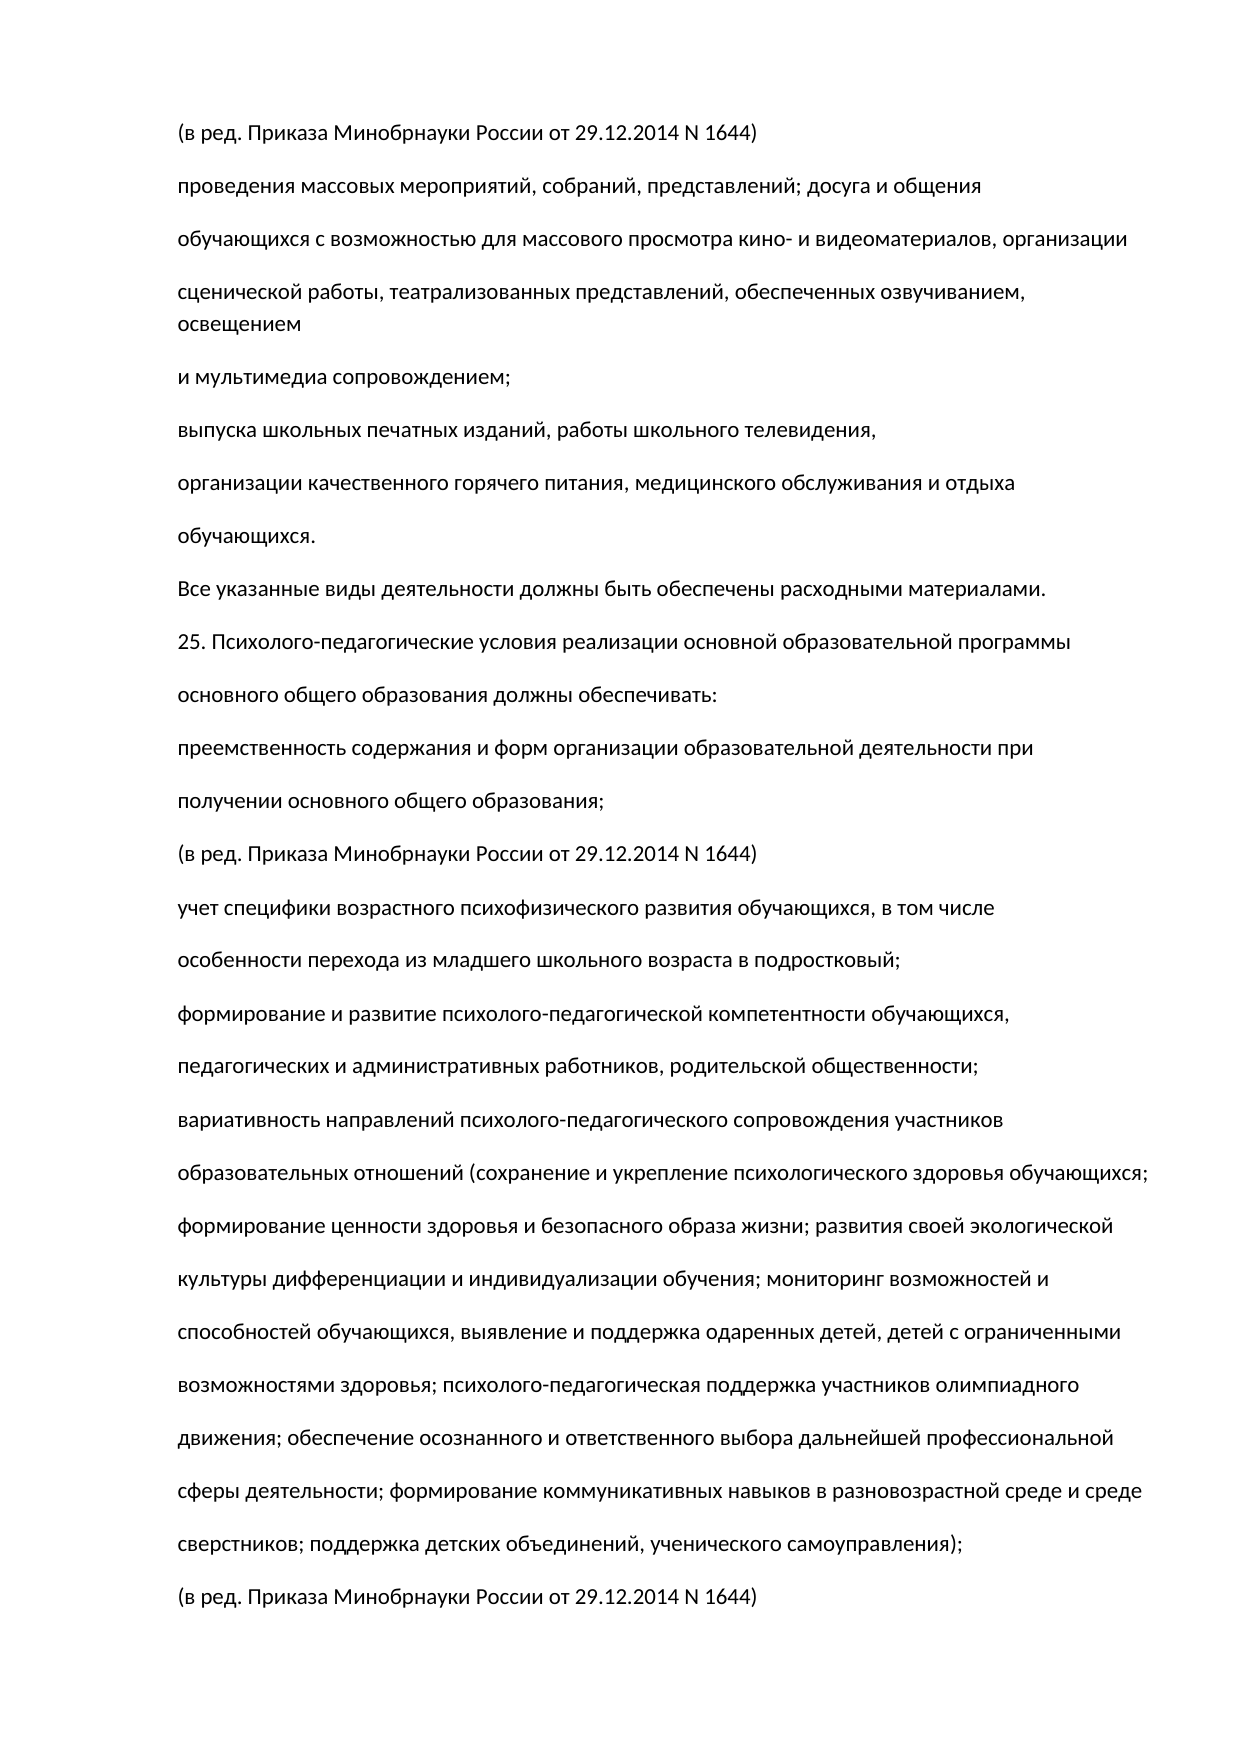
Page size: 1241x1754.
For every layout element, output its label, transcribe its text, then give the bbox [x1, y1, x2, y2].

text основного общего образования должны обеспечивать: [177, 681, 1152, 708]
text образовательных отношений (сохранение и укрепление психологического здоровья обучающихся; [177, 1158, 1152, 1186]
text получении основного общего образования; [177, 787, 1152, 814]
text формирование и развитие психолого-педагогической компетентности обучающихся, [177, 999, 1152, 1027]
text сверстников; поддержка детских объединений, ученического самоуправления); [177, 1529, 1152, 1557]
text способностей обучающихся, выявление и поддержка одаренных детей, детей с ограниченными [177, 1317, 1152, 1345]
text организации качественного горячего питания, медицинского обслуживания и отдыха [177, 468, 1152, 496]
text обучающихся. [177, 521, 1152, 549]
text (в ред. Приказа Минобрнауки России от 29.12.2014 N 1644) [177, 839, 1152, 868]
text 25. Психолого-педагогические условия реализации основной образовательной программы [177, 627, 1152, 656]
text обучающихся с возможностью для массового просмотра кино- и видеоматериалов, организации [177, 224, 1152, 252]
text преемственность содержания и форм организации образовательной деятельности при [177, 733, 1152, 762]
text педагогических и административных работников, родительской общественности; [177, 1052, 1152, 1080]
text культуры дифференциации и индивидуализации обучения; мониторинг возможностей и [177, 1264, 1152, 1292]
text возможностями здоровья; психолого-педагогическая поддержка участников олимпиадного [177, 1370, 1152, 1398]
text (в ред. Приказа Минобрнауки России от 29.12.2014 N 1644) [177, 118, 1152, 146]
text движения; обеспечение осознанного и ответственного выбора дальнейшей профессиональной [177, 1423, 1152, 1451]
text проведения массовых мероприятий, собраний, представлений; досуга и общения [177, 171, 1152, 199]
text (в ред. Приказа Минобрнауки России от 29.12.2014 N 1644) [177, 1582, 1152, 1610]
text выпуска школьных печатных изданий, работы школьного телевидения, [177, 415, 1152, 443]
text и мультимедиа сопровождением; [177, 362, 1152, 390]
text вариативность направлений психолого-педагогического сопровождения участников [177, 1105, 1152, 1133]
text особенности перехода из младшего школьного возраста в подростковый; [177, 946, 1152, 974]
text сферы деятельности; формирование коммуникативных навыков в разновозрастной среде и среде [177, 1476, 1152, 1504]
text Все указанные виды деятельности должны быть обеспечены расходными материалами. [177, 574, 1152, 602]
text сценической работы, театрализованных представлений, обеспеченных озвучиванием, освещением [177, 277, 1152, 337]
text учет специфики возрастного психофизического развития обучающихся, в том числе [177, 893, 1152, 921]
text формирование ценности здоровья и безопасного образа жизни; развития своей экологической [177, 1211, 1152, 1239]
